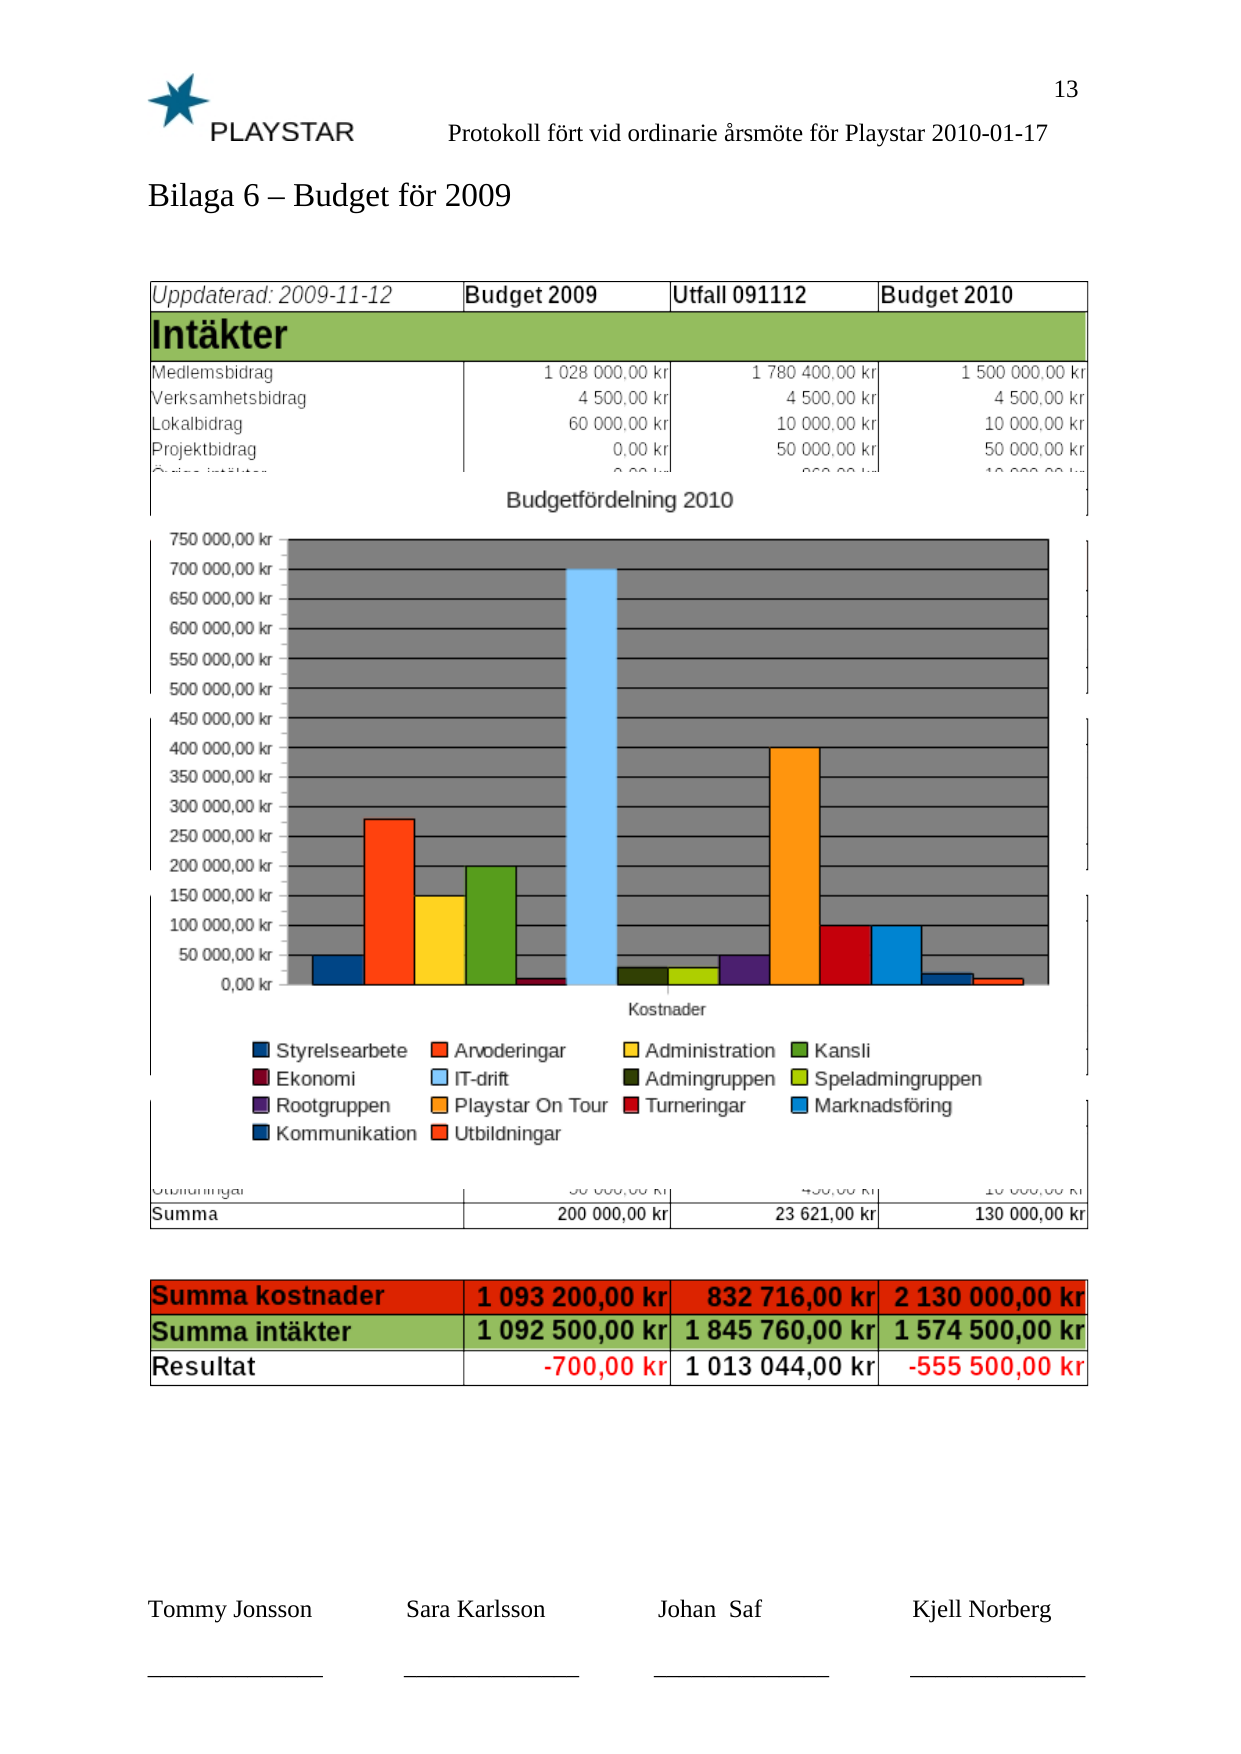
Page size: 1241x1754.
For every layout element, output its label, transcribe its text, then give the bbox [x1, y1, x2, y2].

picture [147, 73, 354, 141]
text Bilaga 6 – Budget för 2009 [148, 175, 1093, 213]
